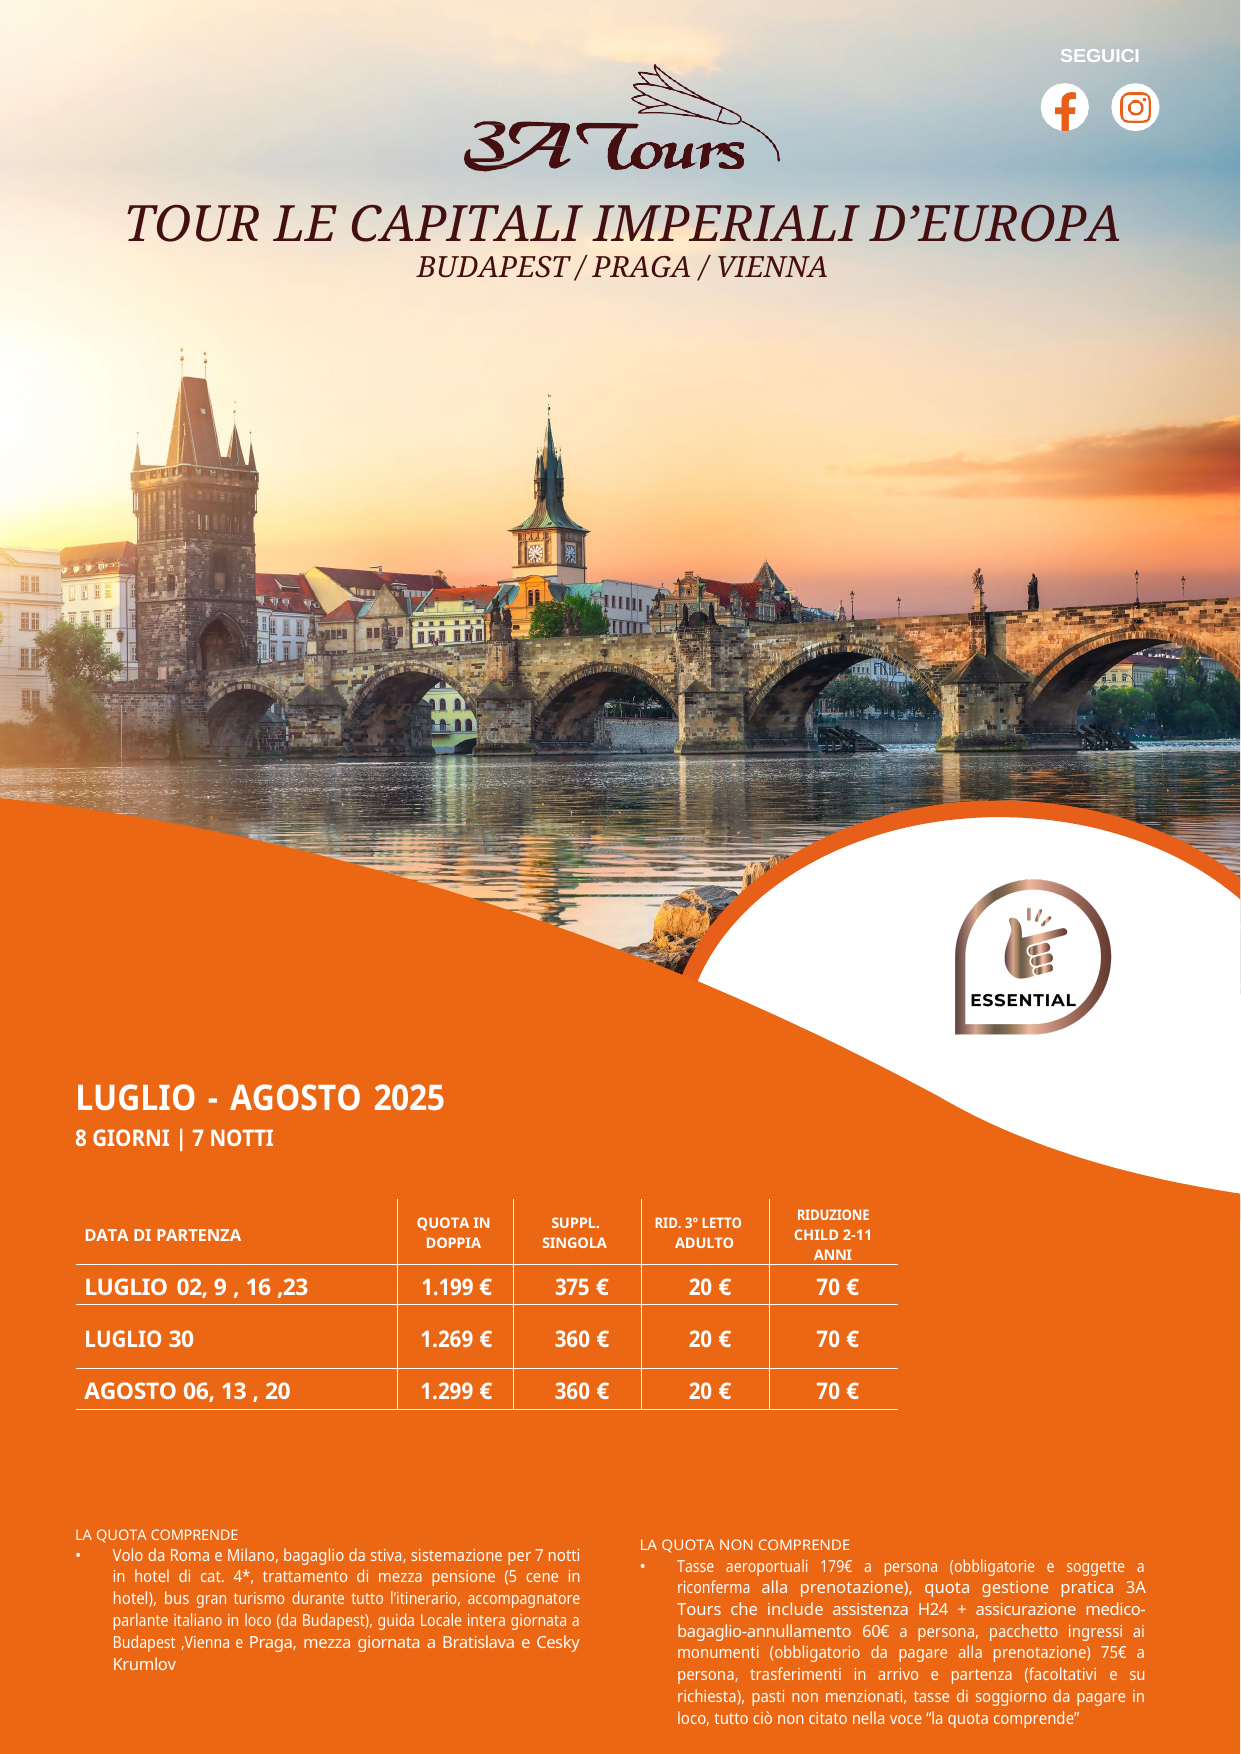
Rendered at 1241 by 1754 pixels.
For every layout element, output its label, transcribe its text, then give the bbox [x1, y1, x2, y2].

text LA QUOTA NON COMPRENDE [639, 1537, 1166, 1554]
text 8 GIORNI | 7 NOTTI [75, 1122, 1166, 1153]
list Volo da Roma e Milano, bagaglio da stiva, sistemazione per 7 notti in hotel di cat. 4*, trattamento di mezza pensione (5 cene in hotel), bus gran turismo durante tutto l’itinerario, accompagnatore parlante italiano in loco (da Budapest), guida Locale intera giornata a Budapest ,Vienna e Praga, mezza giornata a Bratislava e Cesky Krumlov [75, 1544, 580, 1675]
text LUGLIO - AGOSTO 2025 [75, 1073, 1166, 1121]
list Tasse aeroportuali 179€ a persona (obbligatorie e soggette a riconferma alla prenotazione), quota gestione pratica 3A Tours che include assistenza H24 + assicurazione medico-bagaglio-annullamento 60€ a persona, pacchetto ingressi ai monumenti (obbligatorio da pagare alla prenotazione) 75€ a persona, trasferimenti in arrivo e partenza (facoltativi e su richiesta), pasti non menzionati, tasse di soggiorno da pagare in loco, tutto ciò non citato nella voce “la quota comprende” [639, 1554, 1146, 1729]
text LA QUOTA COMPRENDE [75, 1527, 580, 1544]
table_cell LUGLIO 30 [76, 1305, 397, 1368]
title TOUR LE CAPITALI IMPERIALI D’EUROPA [79, 197, 1166, 252]
table_header QUOTA IN DOPPIA [398, 1199, 513, 1264]
text SEGUICI [74, 45, 1140, 66]
table_cell 20 € [642, 1369, 769, 1408]
table_cell 360 € [514, 1305, 641, 1368]
table_header SUPPL. SINGOLA [514, 1199, 641, 1264]
table_cell 70 € [770, 1305, 897, 1368]
table_cell 20 € [642, 1265, 769, 1304]
table_cell 375 € [514, 1265, 641, 1304]
table_cell 70 € [770, 1369, 897, 1408]
table_header DATA DI PARTENZA [76, 1199, 397, 1264]
table_cell LUGLIO 02, 9 , 16 ,23 [76, 1265, 397, 1304]
table_cell 1.269 € [398, 1305, 513, 1368]
table_header RID. 3° LETTO ADULTO [642, 1199, 769, 1264]
table_cell 1.299 € [398, 1369, 513, 1408]
picture [935, 863, 1123, 1050]
table_cell 70 € [770, 1265, 897, 1304]
table_cell 360 € [514, 1369, 641, 1408]
picture [0, 0, 1241, 974]
text BUDAPEST / PRAGA / VIENNA [78, 252, 1166, 284]
table_cell 1.199 € [398, 1265, 513, 1304]
table_header RIDUZIONE CHILD 2-11 ANNI [770, 1199, 897, 1264]
table_cell 20 € [642, 1305, 769, 1368]
table_cell AGOSTO 06, 13 , 20 [76, 1369, 397, 1408]
